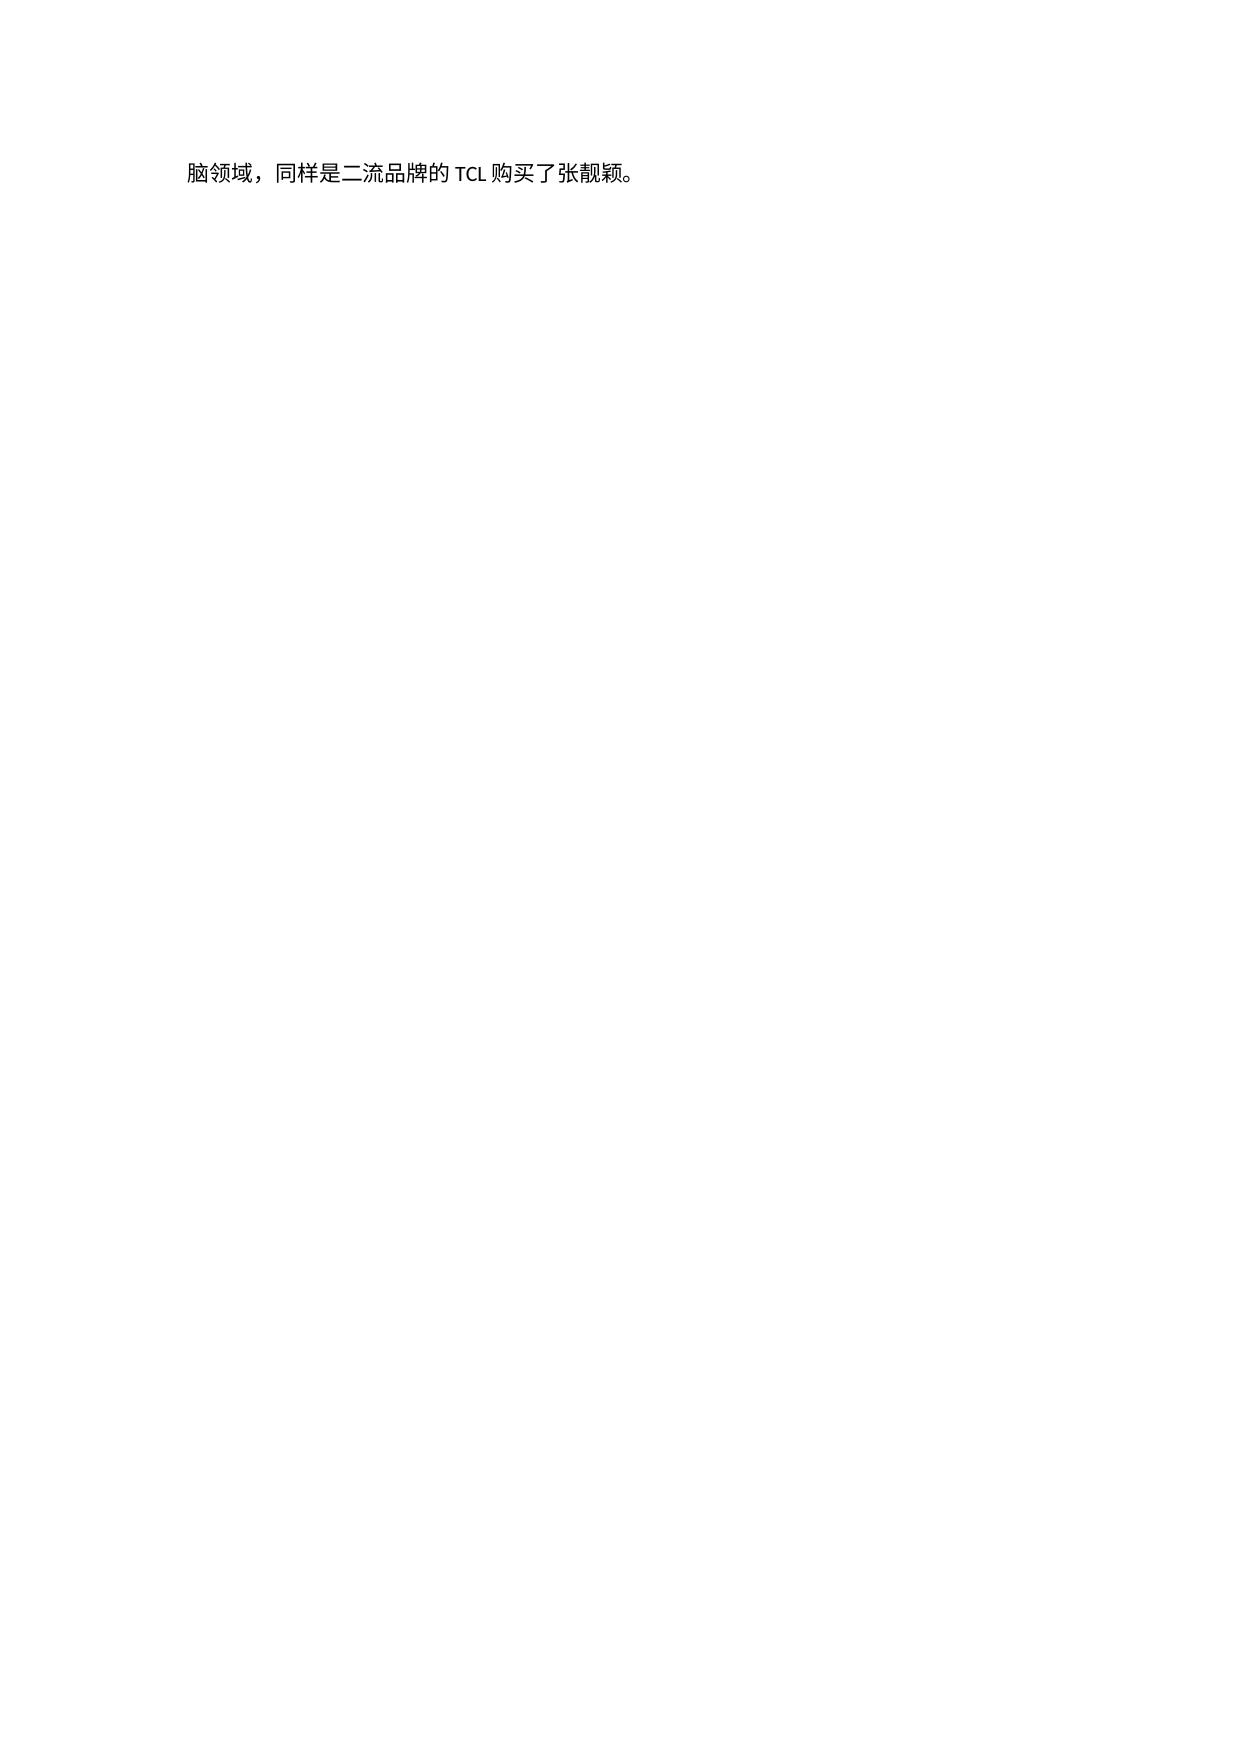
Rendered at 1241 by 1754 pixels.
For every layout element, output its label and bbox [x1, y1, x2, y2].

text [188, 156, 1053, 188]
